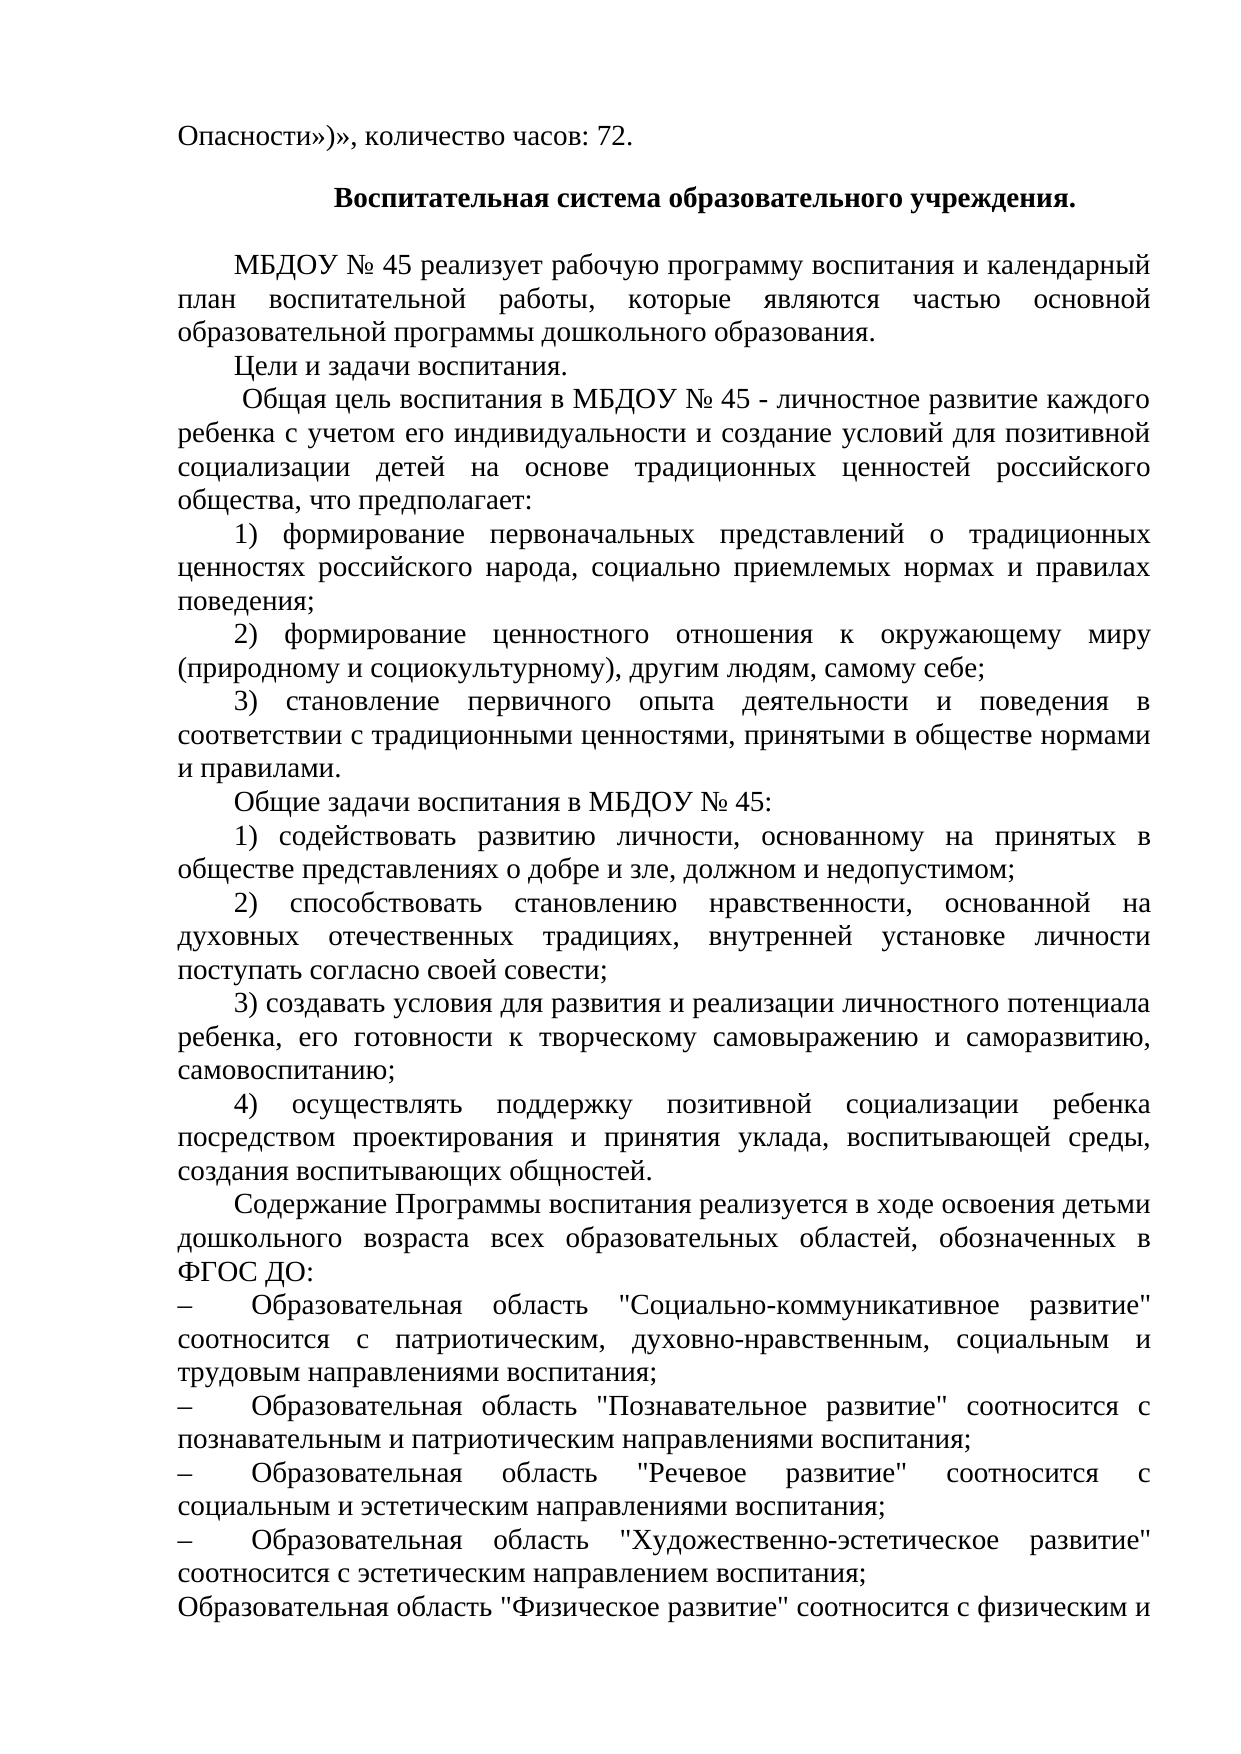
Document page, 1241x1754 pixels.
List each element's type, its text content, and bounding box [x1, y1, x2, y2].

text 3) становление первичного опыта деятельности и поведения в соответствии с традиционными ценностями, принятыми в обществе нормами и правилами. [177, 683, 1152, 784]
text Общие задачи воспитания в МБДОУ № 45: [177, 784, 1152, 818]
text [177, 118, 1152, 152]
text Воспитательная система образовательного учреждения. [251, 180, 1152, 214]
text МБДОУ № 45 реализует рабочую программу воспитания и календарный план воспитательной работы, которые являются частью основной образовательной программы дошкольного образования. [177, 247, 1152, 348]
text Цели и задачи воспитания. [177, 348, 1152, 382]
list Образовательная область "Художественно-эстетическое развитие" соотносится с эстетическим направлением воспитания; [177, 1522, 1152, 1589]
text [177, 1589, 1152, 1623]
text Общая цель воспитания в МБДОУ № 45 - личностное развитие каждого ребенка с учетом его индивидуальности и создание условий для позитивной социализации детей на основе традиционных ценностей российского общества, что предполагает: [177, 382, 1152, 516]
list Образовательная область "Социально-коммуникативное развитие" соотносится с патриотическим, духовно-нравственным, социальным и трудовым направлениями воспитания; [177, 1287, 1152, 1388]
text 4) осуществлять поддержку позитивной социализации ребенка посредством проектирования и принятия уклада, воспитывающей среды, создания воспитывающих общностей. [177, 1086, 1152, 1187]
text 3) создавать условия для развития и реализации личностного потенциала ребенка, его готовности к творческому самовыражению и саморазвитию, самовоспитанию; [177, 985, 1152, 1086]
text 1) содействовать развитию личности, основанному на принятых в обществе представлениях о добре и зле, должном и недопустимом; [177, 818, 1152, 885]
list Образовательная область "Речевое развитие" соотносится с социальным и эстетическим направлениями воспитания; [177, 1455, 1152, 1522]
text 2) способствовать становлению нравственности, основанной на духовных отечественных традициях, внутренней установке личности поступать согласно своей совести; [177, 885, 1152, 985]
text 1) формирование первоначальных представлений о традиционных ценностях российского народа, социально приемлемых нормах и правилах поведения; [177, 516, 1152, 616]
list Образовательная область "Познавательное развитие" соотносится с познавательным и патриотическим направлениями воспитания; [177, 1388, 1152, 1455]
text 2) формирование ценностного отношения к окружающему миру (природному и социокультурному), другим людям, самому себе; [177, 616, 1152, 683]
text Содержание Программы воспитания реализуется в ходе освоения детьми дошкольного возраста всех образовательных областей, обозначенных в ФГОС ДО: [177, 1187, 1152, 1287]
